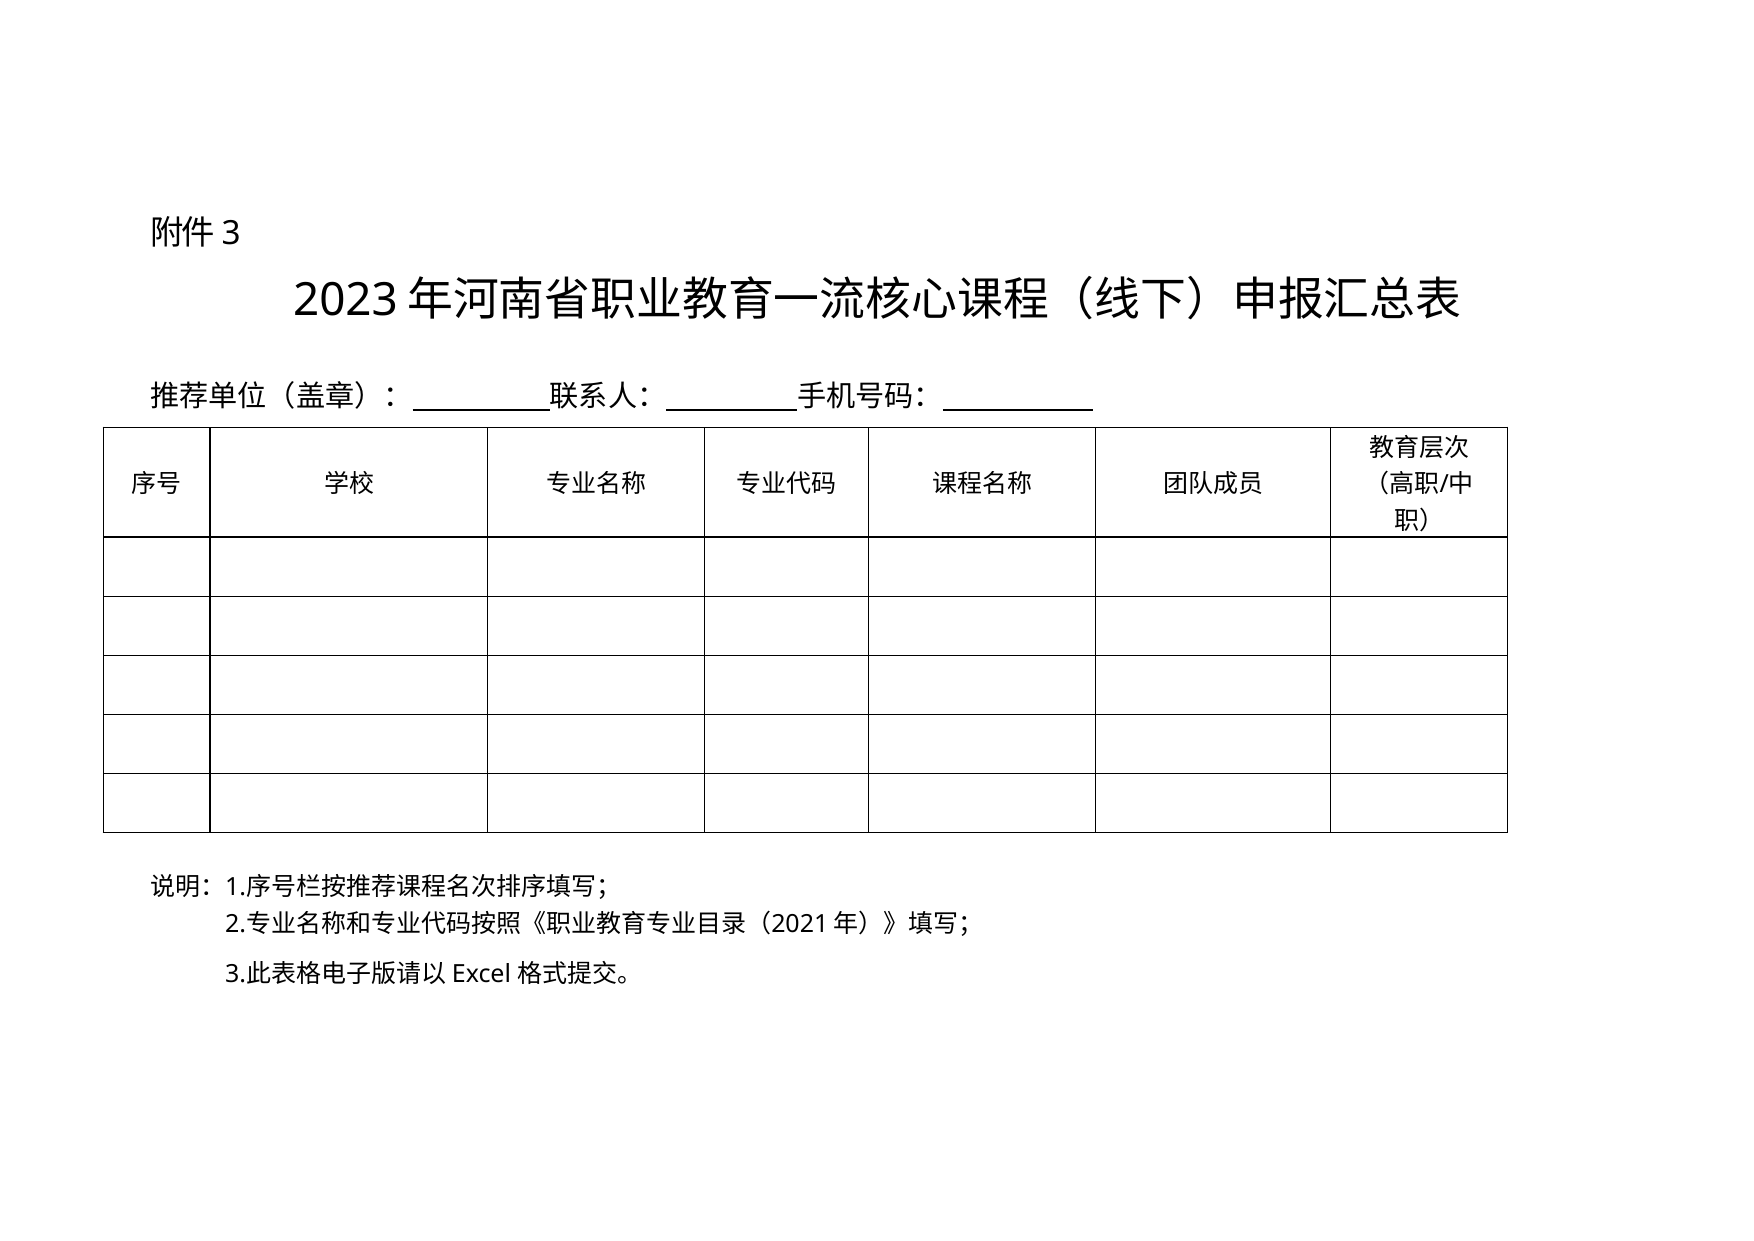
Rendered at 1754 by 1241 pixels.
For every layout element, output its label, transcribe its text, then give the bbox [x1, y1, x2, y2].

table_cell [1096, 538, 1330, 596]
text 2.专业名称和专业代码按照《职业教育专业目录（2021年）》填写； [150, 903, 1604, 939]
table_cell [869, 597, 1095, 654]
table_cell [211, 538, 487, 596]
table_cell [1096, 656, 1330, 714]
table_cell [104, 597, 209, 654]
table_cell [705, 597, 868, 654]
table_header 课程名称 [869, 428, 1095, 536]
table_header 学校 [211, 428, 487, 536]
text 2023年河南省职业教育一流核心课程（线下）申报汇总表 [150, 263, 1604, 329]
table_cell [705, 538, 868, 596]
table_header 专业代码 [705, 428, 868, 536]
table_cell [488, 656, 704, 714]
table_cell [869, 538, 1095, 596]
table_cell [488, 597, 704, 654]
table_cell [705, 774, 868, 832]
text 说明：1.序号栏按推荐课程名次排序填写； [150, 867, 1604, 903]
table_cell [211, 597, 487, 654]
table_cell [869, 656, 1095, 714]
text 3.此表格电子版请以 Excel 格式提交。 [150, 939, 1604, 1004]
table_cell [1331, 538, 1507, 596]
table_cell [211, 715, 487, 773]
text 推荐单位（盖章）： 联系人： 手机号码： [150, 362, 1604, 427]
table_cell [869, 715, 1095, 773]
table_cell [1331, 774, 1507, 832]
table_cell [211, 656, 487, 714]
table_cell [1096, 715, 1330, 773]
table_cell [211, 774, 487, 832]
table_cell [1331, 715, 1507, 773]
table_cell [1331, 656, 1507, 714]
table_header 团队成员 [1096, 428, 1330, 536]
table_header 教育层次 （高职/中职） [1331, 428, 1507, 536]
text 附件3 [150, 198, 1604, 263]
table_cell [705, 715, 868, 773]
table_cell [488, 538, 704, 596]
table_cell [488, 715, 704, 773]
table_cell [1096, 774, 1330, 832]
table_cell [869, 774, 1095, 832]
table_cell [705, 656, 868, 714]
table_cell [104, 656, 209, 714]
table_cell [1331, 597, 1507, 654]
table_cell [104, 715, 209, 773]
table_cell [1096, 597, 1330, 654]
table_header 序号 [104, 428, 209, 536]
table_cell [104, 774, 209, 832]
table_header 专业名称 [488, 428, 704, 536]
table_cell [104, 538, 209, 596]
table_cell [488, 774, 704, 832]
